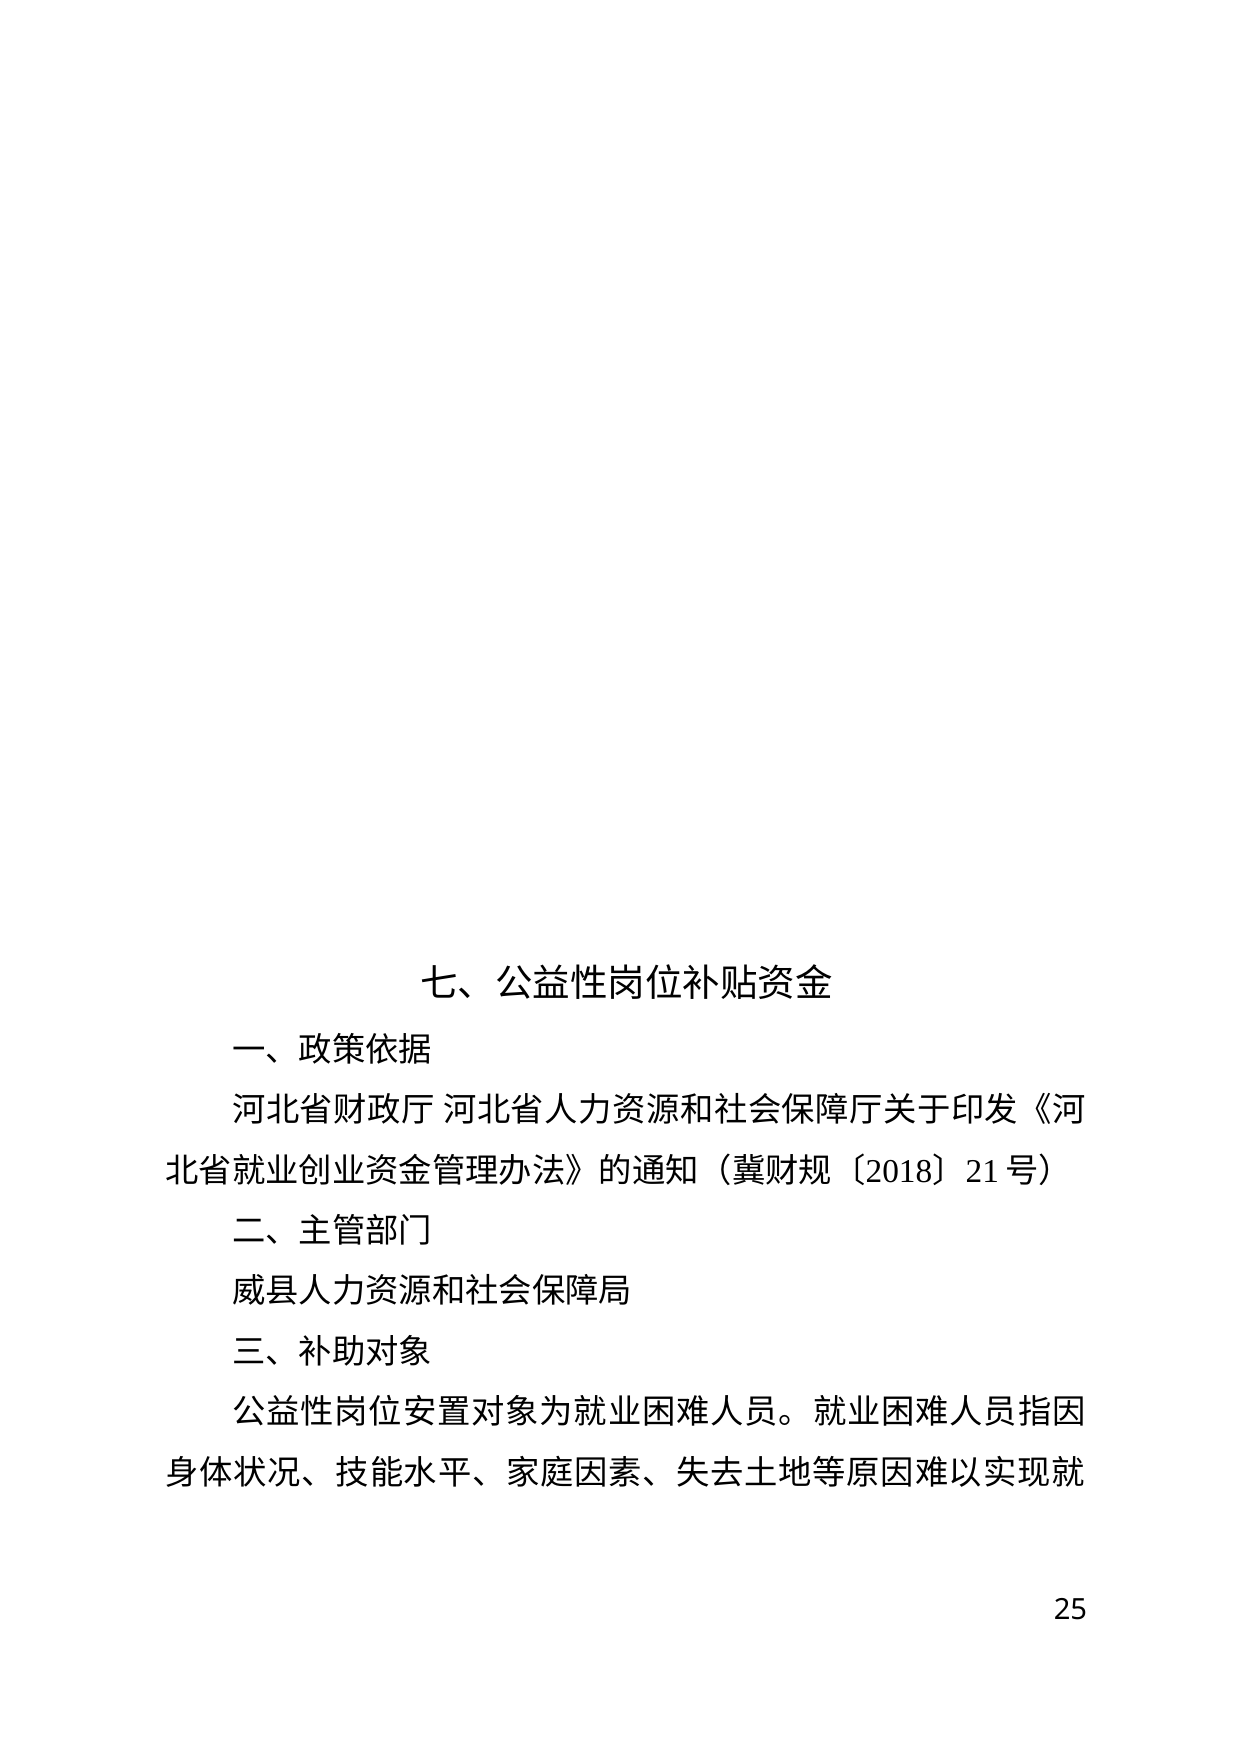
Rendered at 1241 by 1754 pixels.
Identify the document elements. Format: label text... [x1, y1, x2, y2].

text 一、政策依据 [165, 1013, 1087, 1073]
text 威县人力资源和社会保障局 [165, 1254, 1087, 1315]
text 二、主管部门 [165, 1194, 1087, 1254]
text 七、公益性岗位补贴资金 [165, 948, 1087, 1013]
text 三、补助对象 [165, 1315, 1087, 1375]
text 河北省财政厅 河北省人力资源和社会保障厅关于印发《河北省就业创业资金管理办法》的通知（冀财规〔2018〕21号） [165, 1073, 1087, 1194]
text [165, 1375, 1087, 1496]
